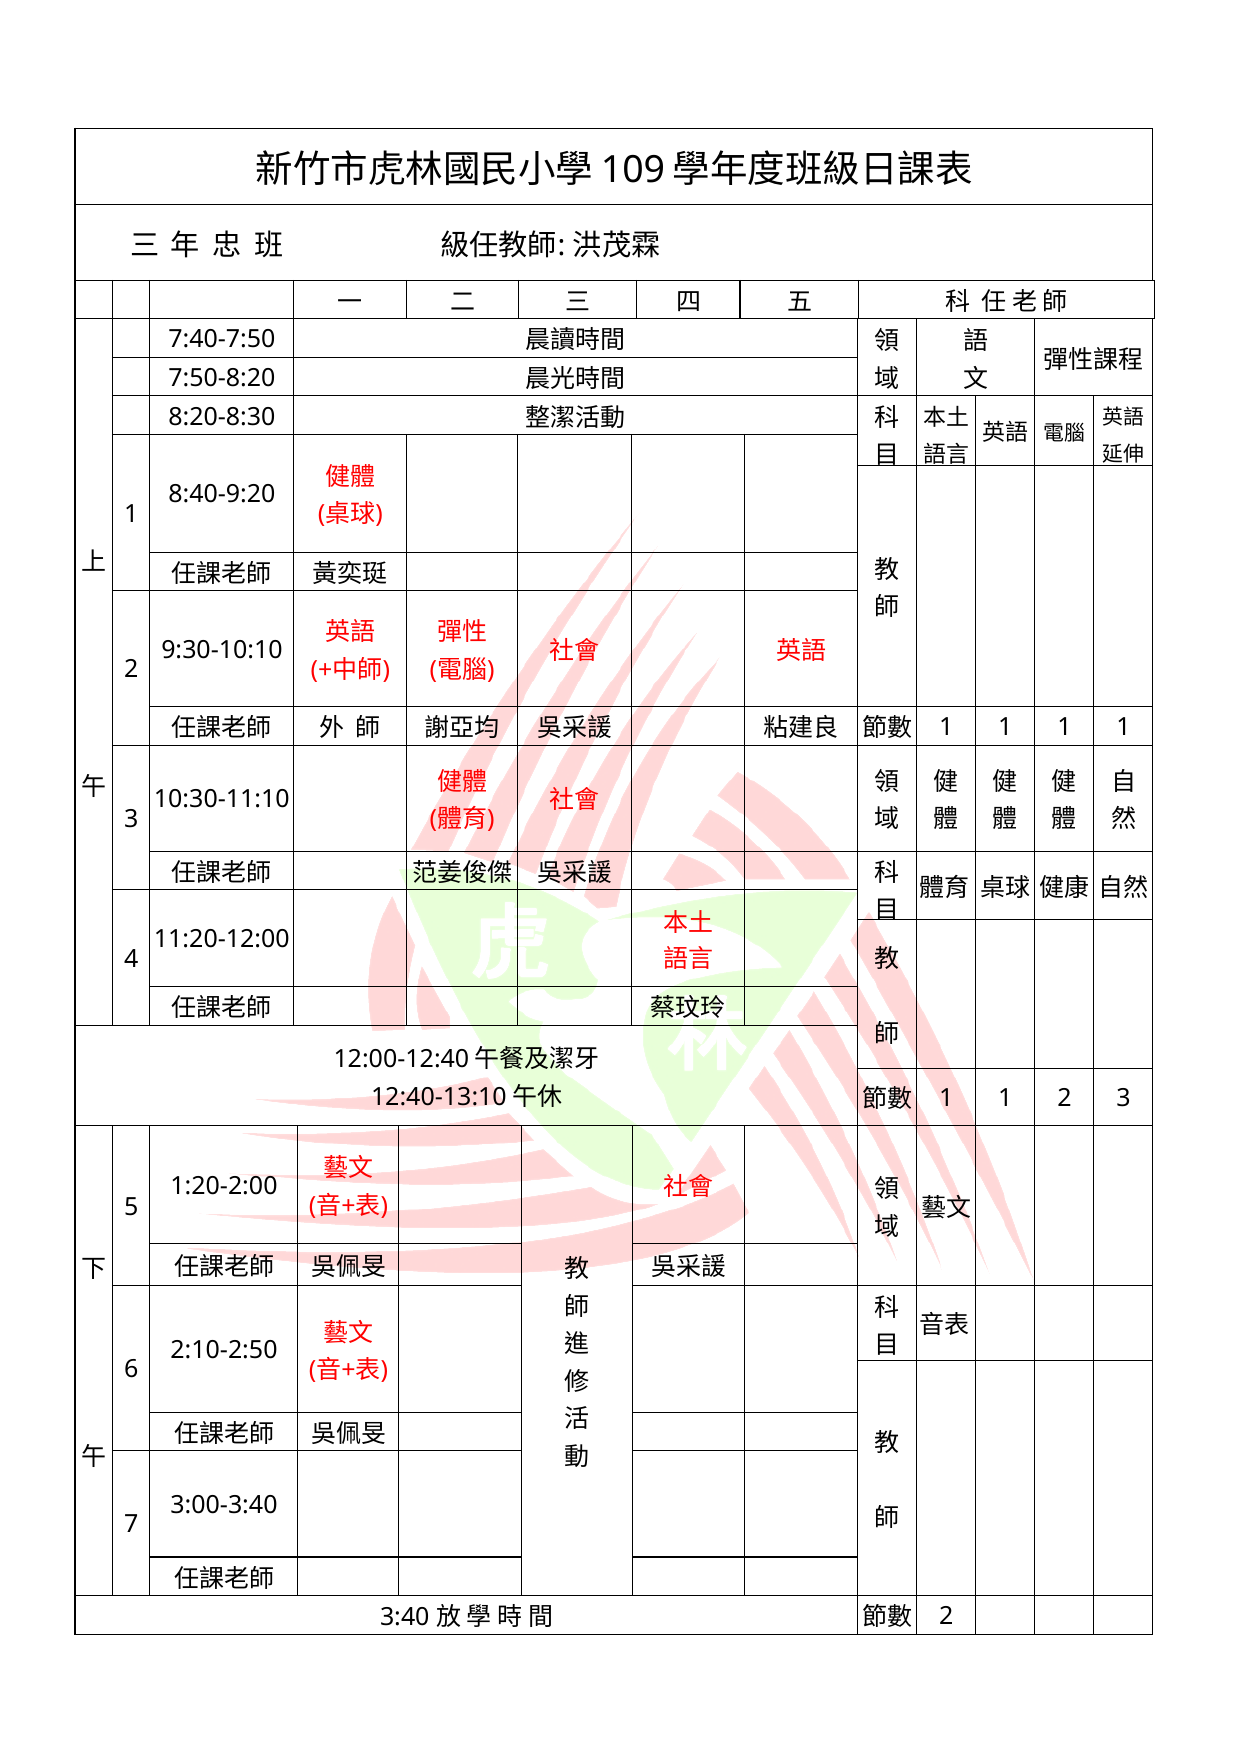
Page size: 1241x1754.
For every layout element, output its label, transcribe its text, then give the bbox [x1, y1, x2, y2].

table_cell [76, 281, 112, 318]
table_cell [298, 1558, 398, 1595]
table_cell 1 [917, 1069, 975, 1125]
table_cell 6 [113, 1286, 149, 1450]
table_cell [294, 746, 406, 851]
table_cell 科 目 [858, 396, 916, 465]
table_cell 科 任 老 師 [859, 281, 1154, 318]
table_cell 英語延伸 [1094, 396, 1152, 465]
table_cell 2 [113, 591, 149, 744]
table_cell [745, 746, 857, 851]
table_cell [745, 553, 857, 590]
table_cell [407, 890, 517, 986]
table_cell [1094, 1361, 1152, 1595]
table_cell [632, 746, 744, 851]
table_cell 3:40 放 學 時 間 [76, 1596, 857, 1633]
table_cell [632, 553, 744, 590]
table_cell 節數 [858, 1596, 916, 1633]
table_cell [745, 987, 857, 1025]
table_cell [632, 435, 744, 552]
table_cell [407, 987, 517, 1025]
table_cell 健康 [1035, 852, 1093, 919]
table_cell 教 師 進 修 活 動 [522, 1126, 632, 1595]
table_cell [518, 987, 631, 1025]
table_cell [1094, 920, 1152, 1068]
table_cell [1035, 1126, 1093, 1285]
table_cell 1 [917, 707, 975, 744]
table_cell 彈性 (電腦) [407, 591, 517, 706]
table_cell 上 午 [76, 319, 112, 1025]
table_cell [150, 1126, 297, 1243]
table_cell [399, 1413, 521, 1450]
table_cell 1 [1094, 707, 1152, 744]
table_header 新竹市虎林國民小學109學年度班級日課表 [76, 129, 1152, 204]
table_cell [917, 466, 975, 706]
table_cell 健 體 [1035, 746, 1093, 851]
table_cell 粘建良 [745, 707, 857, 744]
table_cell [633, 1413, 744, 1450]
table_cell 科 目 [858, 852, 916, 919]
table_cell [1094, 466, 1152, 706]
table_cell [976, 1286, 1034, 1360]
table_cell [745, 852, 857, 889]
table_cell 社會 [518, 746, 631, 851]
table_cell 英語 [976, 396, 1034, 465]
table_cell [1035, 1361, 1093, 1595]
table_cell 英語 (+中師) [294, 591, 406, 706]
table_cell 7:40-7:50 [150, 319, 293, 357]
table_cell [1094, 1126, 1152, 1285]
table_cell [150, 746, 293, 851]
table_cell [399, 1286, 521, 1412]
table_cell 5 [113, 1126, 149, 1285]
table_cell [407, 435, 517, 552]
table_cell 本土語言 [917, 396, 975, 465]
table_cell [150, 591, 293, 706]
table_cell [294, 852, 406, 889]
table_cell 教 師 [858, 920, 916, 1068]
table_cell [917, 1361, 975, 1595]
table_cell 自 然 [1094, 746, 1152, 851]
table_cell [745, 890, 857, 986]
table_cell 健體 (體育) [407, 746, 517, 851]
table_cell 四 [637, 281, 739, 318]
table_cell [298, 1451, 398, 1556]
table_cell 彈性課程 [1035, 319, 1152, 395]
table_cell [632, 591, 744, 706]
table_cell [150, 281, 293, 318]
table_cell 社會 [518, 591, 631, 706]
table_cell 桌球 [976, 852, 1034, 919]
table_cell 教 師 [858, 466, 916, 706]
table_cell 音表 [917, 1286, 975, 1360]
table_cell 1 [976, 1069, 1034, 1125]
table_cell 1 [113, 435, 149, 590]
table_cell 一 [294, 281, 406, 318]
table_cell 領 域 [858, 1126, 916, 1285]
table_cell 老師 [150, 987, 293, 1025]
table_cell [113, 319, 149, 357]
table_cell 吳佩旻 [298, 1413, 398, 1450]
table_cell 藝文 [917, 1126, 975, 1285]
table_cell 吳采諼 [518, 852, 631, 889]
table_cell 吳佩旻 [298, 1244, 398, 1285]
table_cell [518, 435, 631, 552]
table_cell 英語 [745, 591, 857, 706]
table_cell [399, 1451, 521, 1556]
table_cell [633, 1286, 744, 1412]
table_cell 吳采諼 [518, 707, 631, 744]
table_cell [917, 920, 975, 1068]
table_cell 蔡玟玲 [632, 987, 744, 1025]
table_cell [1035, 466, 1093, 706]
table_cell [1094, 1286, 1152, 1360]
table_cell [1094, 1596, 1152, 1633]
table_cell [399, 1558, 521, 1595]
table_cell 整潔活動 [294, 396, 857, 434]
table_cell 健 體 [976, 746, 1034, 851]
table_cell 12:00-12:40午餐及潔牙 12:40-13:10午休 [76, 1026, 857, 1125]
table_cell 節數 [858, 1069, 916, 1125]
table_cell [745, 1244, 857, 1285]
table_cell 晨光時間 [294, 358, 857, 395]
table_cell [745, 1451, 857, 1556]
table_cell [1035, 920, 1093, 1068]
table_cell [632, 707, 744, 744]
table_cell 老師 [150, 707, 293, 744]
table_cell [632, 852, 744, 889]
table_cell [1035, 1286, 1093, 1360]
table_cell 藝文 (音+表) [298, 1126, 398, 1243]
table_cell 2 [1035, 1069, 1093, 1125]
table_cell 吳采諼 [633, 1244, 744, 1285]
table_cell 藝文 (音+表) [298, 1286, 398, 1412]
table_cell 3 [113, 746, 149, 889]
table_cell 黃奕珽 [294, 553, 406, 590]
table_cell 三 [519, 281, 636, 318]
table_cell 老師 [150, 553, 293, 590]
table_cell 自然 [1094, 852, 1152, 919]
table_cell 老師 [150, 1558, 297, 1595]
table_cell [294, 987, 406, 1025]
table_cell 教 師 [858, 1361, 916, 1595]
table_cell 外 師 [294, 707, 406, 744]
table_cell [150, 1451, 297, 1556]
table_cell [976, 1126, 1034, 1285]
table_cell 2 [917, 1596, 975, 1633]
table_cell [294, 890, 406, 986]
table_cell 范姜俊傑 [407, 852, 517, 889]
table_cell 8:20-8:30 [150, 396, 293, 434]
table_cell [745, 1558, 857, 1595]
table_cell [976, 1596, 1034, 1633]
table_cell 本土 語言 [632, 890, 744, 986]
table_cell 科 目 [858, 1286, 916, 1360]
table_cell 老師 [150, 1244, 297, 1285]
table_cell 五 [741, 281, 858, 318]
table_cell [976, 1361, 1034, 1595]
table_cell 健體 (桌球) [294, 435, 406, 552]
table_cell 1 [1035, 707, 1093, 744]
table_cell 1 [976, 707, 1034, 744]
table_cell 下 午 [76, 1126, 112, 1595]
table_cell [745, 1126, 857, 1243]
table_cell [150, 1286, 297, 1412]
table_cell 4 [113, 890, 149, 1025]
table_cell [150, 890, 293, 986]
table_cell 二 [407, 281, 518, 318]
table_cell [518, 890, 631, 986]
table_cell 領 域 [858, 319, 916, 395]
table_cell 社會 [633, 1126, 744, 1243]
table_cell [745, 435, 857, 552]
table_cell 7:50-8:20 [150, 358, 293, 395]
table_cell [150, 435, 293, 552]
table_cell [407, 553, 517, 590]
table_cell 晨讀時間 [294, 319, 857, 357]
table_cell 電腦 [1035, 396, 1093, 465]
table_cell [399, 1244, 521, 1285]
table_cell [113, 396, 149, 434]
table_cell 體育 [917, 852, 975, 919]
table_cell [976, 920, 1034, 1068]
table_cell 健 體 [917, 746, 975, 851]
table_cell 語 文 [917, 319, 1034, 395]
table_cell 任課老師 [150, 852, 293, 889]
table_cell 三 年 忠 班 級任教師: 洪茂霖 [76, 205, 1152, 280]
table_cell [518, 553, 631, 590]
table_cell 節數 [858, 707, 916, 744]
table_cell [745, 1286, 857, 1412]
table_cell 謝亞均 [407, 707, 517, 744]
table_cell [745, 1413, 857, 1450]
table_cell 7 [113, 1451, 149, 1595]
table_cell [399, 1126, 521, 1243]
table_cell 老師 [150, 1413, 297, 1450]
table_cell [976, 466, 1034, 706]
table_cell [1035, 1596, 1093, 1633]
table_cell [113, 358, 149, 395]
table_cell 3 [1094, 1069, 1152, 1125]
table_cell [113, 281, 149, 318]
table_cell [633, 1558, 744, 1595]
table_cell [633, 1451, 744, 1556]
table_cell 領 域 [858, 746, 916, 851]
